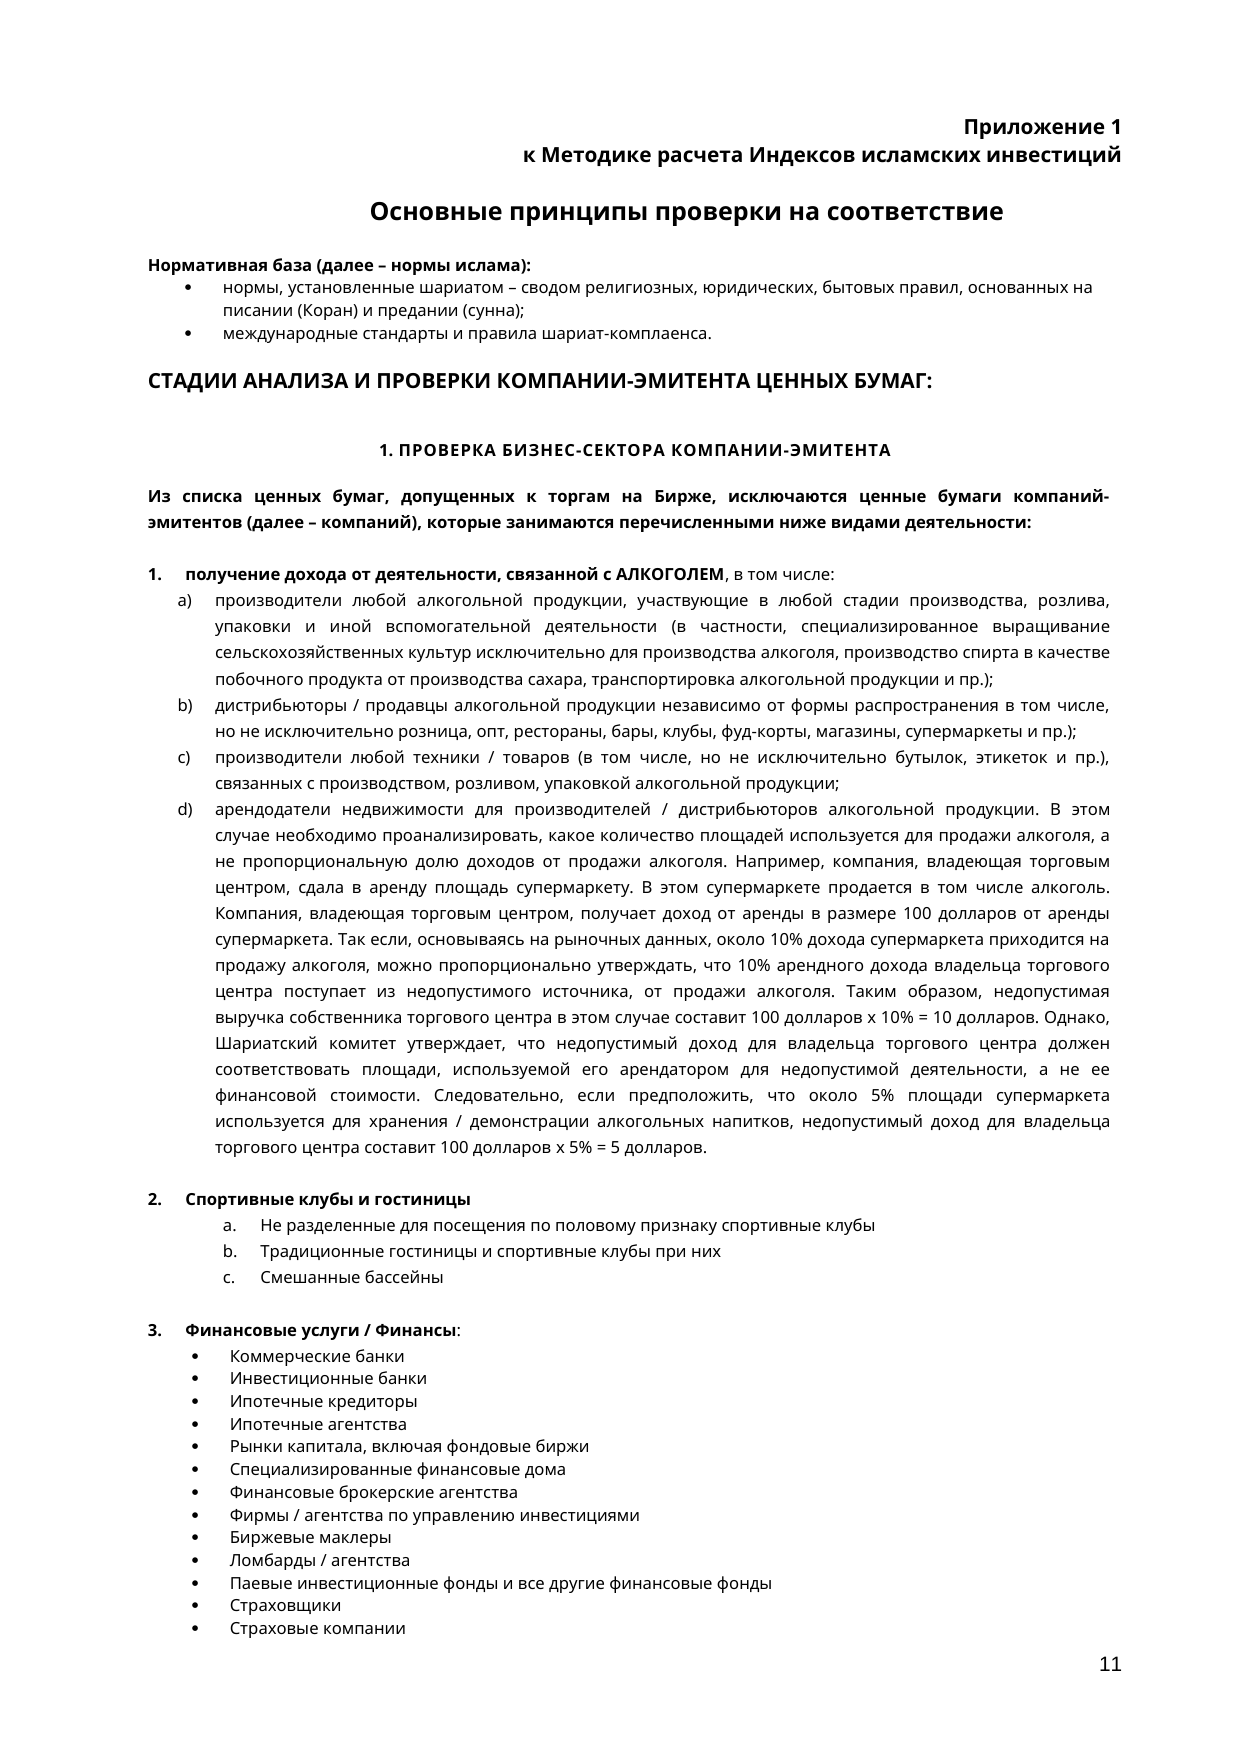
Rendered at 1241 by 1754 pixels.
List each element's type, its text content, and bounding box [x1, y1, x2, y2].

list дистрибьюторы / продавцы алкогольной продукции независимо от формы распространения в том числе, но не исключительно розница, опт, рестораны, бары, клубы, фуд-корты, магазины, супермаркеты и пр.); [177, 693, 1111, 742]
list Ипотечные агентства [192, 1412, 1122, 1435]
list Ломбарды / агентства [192, 1549, 1122, 1571]
text СТАДИИ АНАЛИЗА И ПРОВЕРКИ КОМПАНИИ-ЭМИТЕНТА ЦЕННЫХ БУМАГ: [148, 367, 1122, 395]
list Не разделенные для посещения по половому признаку спортивные клубы [223, 1214, 1111, 1237]
text Основные принципы проверки на соответствие [251, 194, 1122, 228]
list арендодатели недвижимости для производителей / дистрибьюторов алкогольной продукции. В этом случае необходимо проанализировать, какое количество площадей используется для продажи алкоголя, а не пропорциональную долю доходов от продажи алкоголя. Например, компания, владеющая торговым центром, сдала в аренду площадь супермаркету. В этом супермаркете продается в том числе алкоголь. Компания, владеющая торговым центром, получает доход от аренды в размере 100 долларов от аренды супермаркета. Так если, основываясь на рыночных данных, около 10% дохода супермаркета приходится на продажу алкоголя, можно пропорционально утверждать, что 10% арендного дохода владельца торгового центра поступает из недопустимого источника, от продажи алкоголя. Таким образом, недопустимая выручка собственника торгового центра в этом случае составит 100 долларов х 10% = 10 долларов. Однако, Шариатский комитет утверждает, что недопустимый доход для владельца торгового центра должен соответствовать площади, используемой его арендатором для недопустимой деятельности, а не ее финансовой стоимости. Следовательно, если предположить, что около 5% площади супермаркета используется для хранения / демонстрации алкогольных напитков, недопустимый доход для владельца торгового центра составит 100 долларов x 5% = 5 долларов. [177, 797, 1111, 1159]
list Смешанные бассейны [223, 1266, 1111, 1289]
list Паевые инвестиционные фонды и все другие финансовые фонды [192, 1571, 1122, 1594]
text 1. ПРОВЕРКА БИЗНЕС-СЕКТОРА КОМПАНИИ-ЭМИТЕНТА [148, 439, 1122, 461]
text Из списка ценных бумаг, допущенных к торгам на Бирже, исключаются ценные бумаги компаний-эмитентов (далее – компаний), которые занимаются перечисленными ниже видами деятельности: [148, 485, 1111, 534]
list Финансовые брокерские агентства [192, 1481, 1122, 1503]
list Страховщики [192, 1594, 1122, 1617]
list Ипотечные кредиторы [192, 1390, 1122, 1412]
list получение дохода от деятельности, связанной с АЛКОГОЛЕМ, в том числе: [148, 563, 1111, 586]
list Рынки капитала, включая фондовые биржи [192, 1435, 1122, 1458]
list Страховые компании [192, 1617, 1122, 1639]
list производители любой алкогольной продукции, участвующие в любой стадии производства, розлива, упаковки и иной вспомогательной деятельности (в частности, специализированное выращивание сельскохозяйственных культур исключительно для производства алкоголя, производство спирта в качестве побочного продукта от производства сахара, транспортировка алкогольной продукции и пр.); [177, 589, 1111, 690]
list Традиционные гостиницы и спортивные клубы при них [223, 1240, 1111, 1263]
list Специализированные финансовые дома [192, 1458, 1122, 1481]
list Инвестиционные банки [192, 1367, 1122, 1390]
list Спортивные клубы и гостиницы [148, 1188, 1111, 1211]
list Биржевые маклеры [192, 1526, 1122, 1549]
list международные стандарты и правила шариат-комплаенса. [185, 321, 1122, 344]
list нормы, установленные шариатом – сводом религиозных, юридических, бытовых правил, основанных на писании (Коран) и предании (сунна); [185, 276, 1122, 321]
subtitle Приложение 1 [189, 112, 1122, 141]
list производители любой техники / товаров (в том числе, но не исключительно бутылок, этикеток и пр.), связанных с производством, розливом, упаковкой алкогольной продукции; [177, 745, 1111, 794]
list Фирмы / агентства по управлению инвестициями [192, 1503, 1122, 1526]
list Финансовые услуги / Финансы: [148, 1318, 1111, 1341]
list Коммерческие банки [192, 1344, 1122, 1367]
text к Методике расчета Индексов исламских инвестиций [189, 141, 1122, 169]
text Нормативная база (далее – нормы ислама): [148, 253, 1122, 276]
